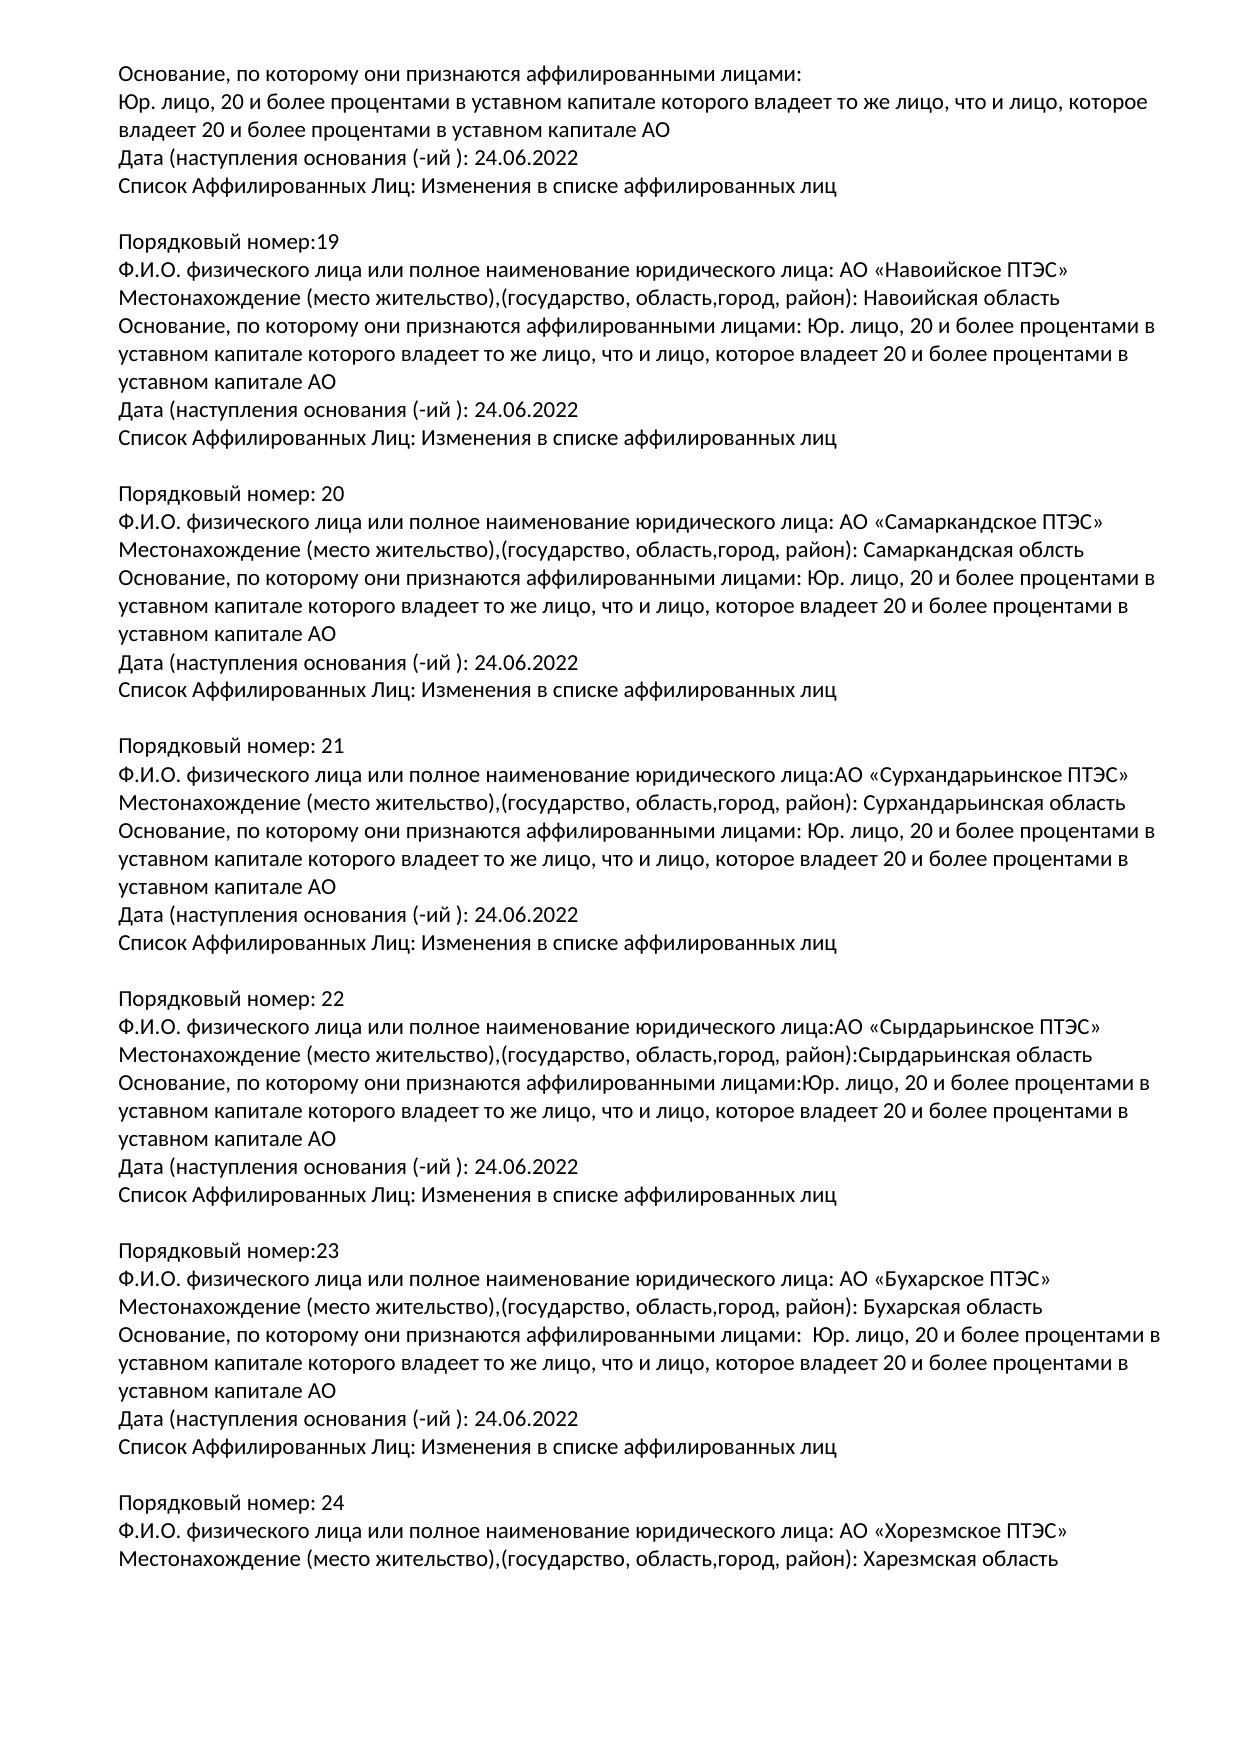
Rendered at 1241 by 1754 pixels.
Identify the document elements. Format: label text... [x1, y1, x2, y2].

text Порядковый номер: 21 [118, 732, 1181, 760]
text Местонахождение (место жительство),(государство, область,город, район): Навоийская область [118, 283, 1181, 311]
text Список Аффилированных Лиц: Изменения в списке аффилированных лиц [118, 423, 1181, 451]
text Дата (наступления основания (-ий ): 24.06.2022 [118, 395, 1181, 423]
text Ф.И.О. физического лица или полное наименование юридического лица: АО «Навоийское ПТЭС» [118, 255, 1181, 283]
text Местонахождение (место жительство),(государство, область,город, район): Сурхандарьинская область [118, 788, 1181, 816]
text Юр. лицо, 20 и более процентами в уставном капитале которого владеет то же лицо, что и лицо, которое владеет 20 и более процентами в уставном капитале АО [118, 87, 1181, 143]
text Порядковый номер:19 [118, 227, 1181, 255]
text Ф.И.О. физического лица или полное наименование юридического лица: АО «Бухарское ПТЭС» [118, 1264, 1181, 1292]
text Порядковый номер: 22 [118, 984, 1181, 1012]
text Порядковый номер: 24 [118, 1488, 1181, 1516]
text Ф.И.О. физического лица или полное наименование юридического лица:АО «Сырдарьинское ПТЭС» [118, 1012, 1181, 1040]
text Ф.И.О. физического лица или полное наименование юридического лица: АО «Самаркандское ПТЭС» [118, 507, 1181, 536]
text Дата (наступления основания (-ий ): 24.06.2022 [118, 648, 1181, 676]
text Порядковый номер:23 [118, 1236, 1181, 1264]
text Список Аффилированных Лиц: Изменения в списке аффилированных лиц [118, 171, 1181, 199]
text Местонахождение (место жительство),(государство, область,город, район): Самаркандская облсть [118, 536, 1181, 563]
text Ф.И.О. физического лица или полное наименование юридического лица:АО «Сурхандарьинское ПТЭС» [118, 760, 1181, 788]
text Порядковый номер: 20 [118, 479, 1181, 507]
text Список Аффилированных Лиц: Изменения в списке аффилированных лиц [118, 928, 1181, 956]
text Дата (наступления основания (-ий ): 24.06.2022 [118, 1404, 1181, 1432]
text Ф.И.О. физического лица или полное наименование юридического лица: АО «Хорезмское ПТЭС» [118, 1516, 1181, 1544]
text Дата (наступления основания (-ий ): 24.06.2022 [118, 143, 1181, 171]
text Дата (наступления основания (-ий ): 24.06.2022 [118, 1152, 1181, 1180]
text Список Аффилированных Лиц: Изменения в списке аффилированных лиц [118, 1180, 1181, 1208]
text Местонахождение (место жительство),(государство, область,город, район):Сырдарьинская область [118, 1040, 1181, 1068]
text Местонахождение (место жительство),(государство, область,город, район): Харезмская область [118, 1544, 1181, 1572]
text Местонахождение (место жительство),(государство, область,город, район): Бухарская область [118, 1292, 1181, 1320]
text Дата (наступления основания (-ий ): 24.06.2022 [118, 900, 1181, 928]
text Основание, по которому они признаются аффилированными лицами: [118, 59, 1181, 87]
text Список Аффилированных Лиц: Изменения в списке аффилированных лиц [118, 1432, 1181, 1460]
text Список Аффилированных Лиц: Изменения в списке аффилированных лиц [118, 676, 1181, 704]
